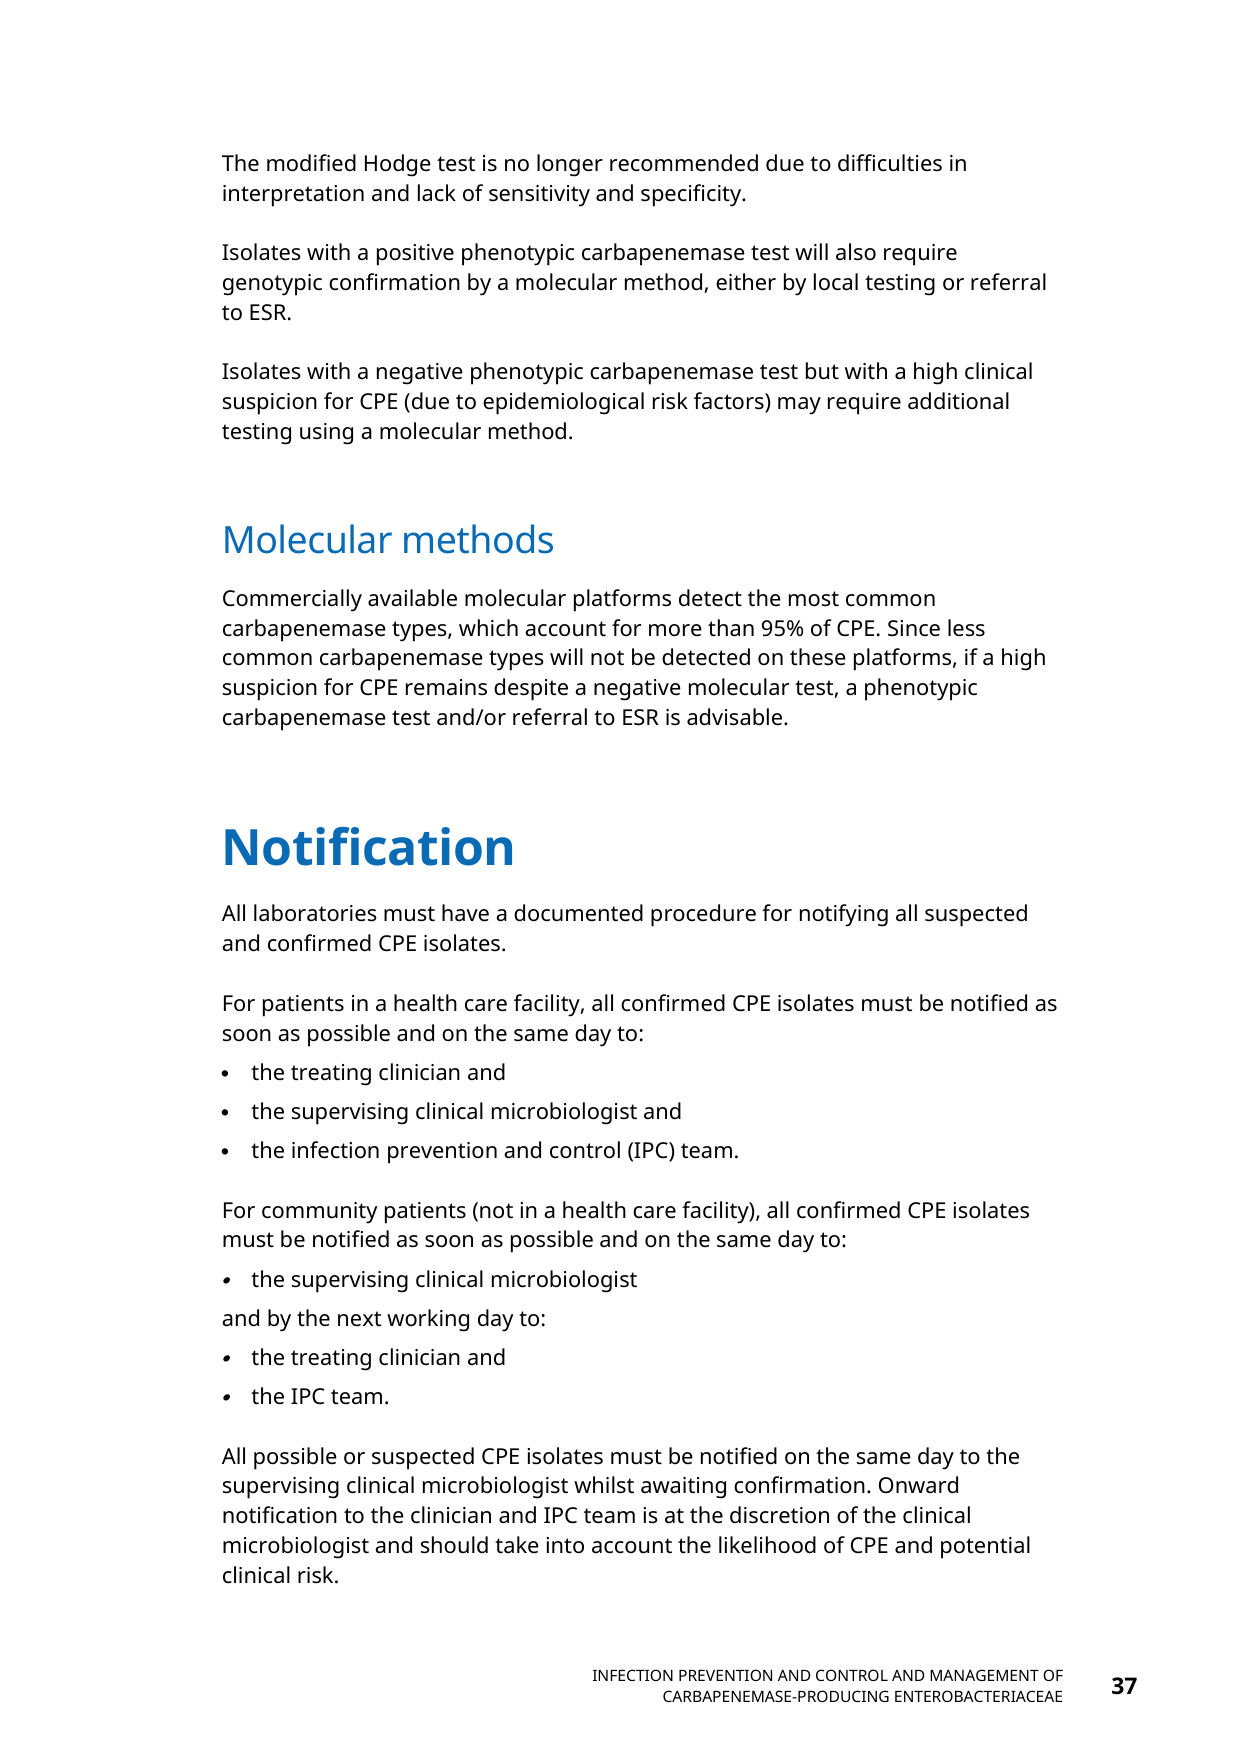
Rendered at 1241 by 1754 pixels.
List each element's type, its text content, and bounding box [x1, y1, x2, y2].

subtitle Notification [222, 811, 1063, 879]
text the treating clinician and [222, 1057, 1063, 1086]
text the supervising clinical microbiologist [222, 1263, 1063, 1293]
text Commercially available molecular platforms detect the most common carbapenemase types, which account for more than 95% of CPE. Since less common carbapenemase types will not be detected on these platforms, if a high suspicion for CPE remains despite a negative molecular test, a phenotypic carbapenemase test and/or referral to ESR is advisable. [222, 583, 1063, 732]
text The modified Hodge test is no longer recommended due to difficulties in interpretation and lack of sensitivity and specificity. [222, 148, 1063, 207]
text Isolates with a positive phenotypic carbapenemase test will also require genotypic confirmation by a molecular method, either by local testing or referral to ESR. [222, 237, 1063, 326]
text All possible or suspected CPE isolates must be notified on the same day to the supervising clinical microbiologist whilst awaiting confirmation. Onward notification to the clinician and IPC team is at the discretion of the clinical microbiologist and should take into account the likelihood of CPE and potential clinical risk. [222, 1441, 1063, 1589]
text the infection prevention and control (IPC) team. [222, 1135, 1063, 1165]
text the supervising clinical microbiologist and [222, 1096, 1063, 1126]
text and by the next working day to: [222, 1303, 1063, 1332]
text Isolates with a negative phenotypic carbapenemase test but with a high clinical suspicion for CPE (due to epidemiological risk factors) may require additional testing using a molecular method. [222, 356, 1063, 446]
text All laboratories must have a documented procedure for notifying all suspected and confirmed CPE isolates. [222, 898, 1063, 958]
subtitle Molecular methods [222, 513, 1063, 564]
text For patients in a health care facility, all confirmed CPE isolates must be notified as soon as possible and on the same day to: [222, 988, 1063, 1047]
text For community patients (not in a health care facility), all confirmed CPE isolates must be notified as soon as possible and on the same day to: [222, 1194, 1063, 1254]
text the IPC team. [222, 1381, 1063, 1411]
text the treating clinician and [222, 1342, 1063, 1372]
